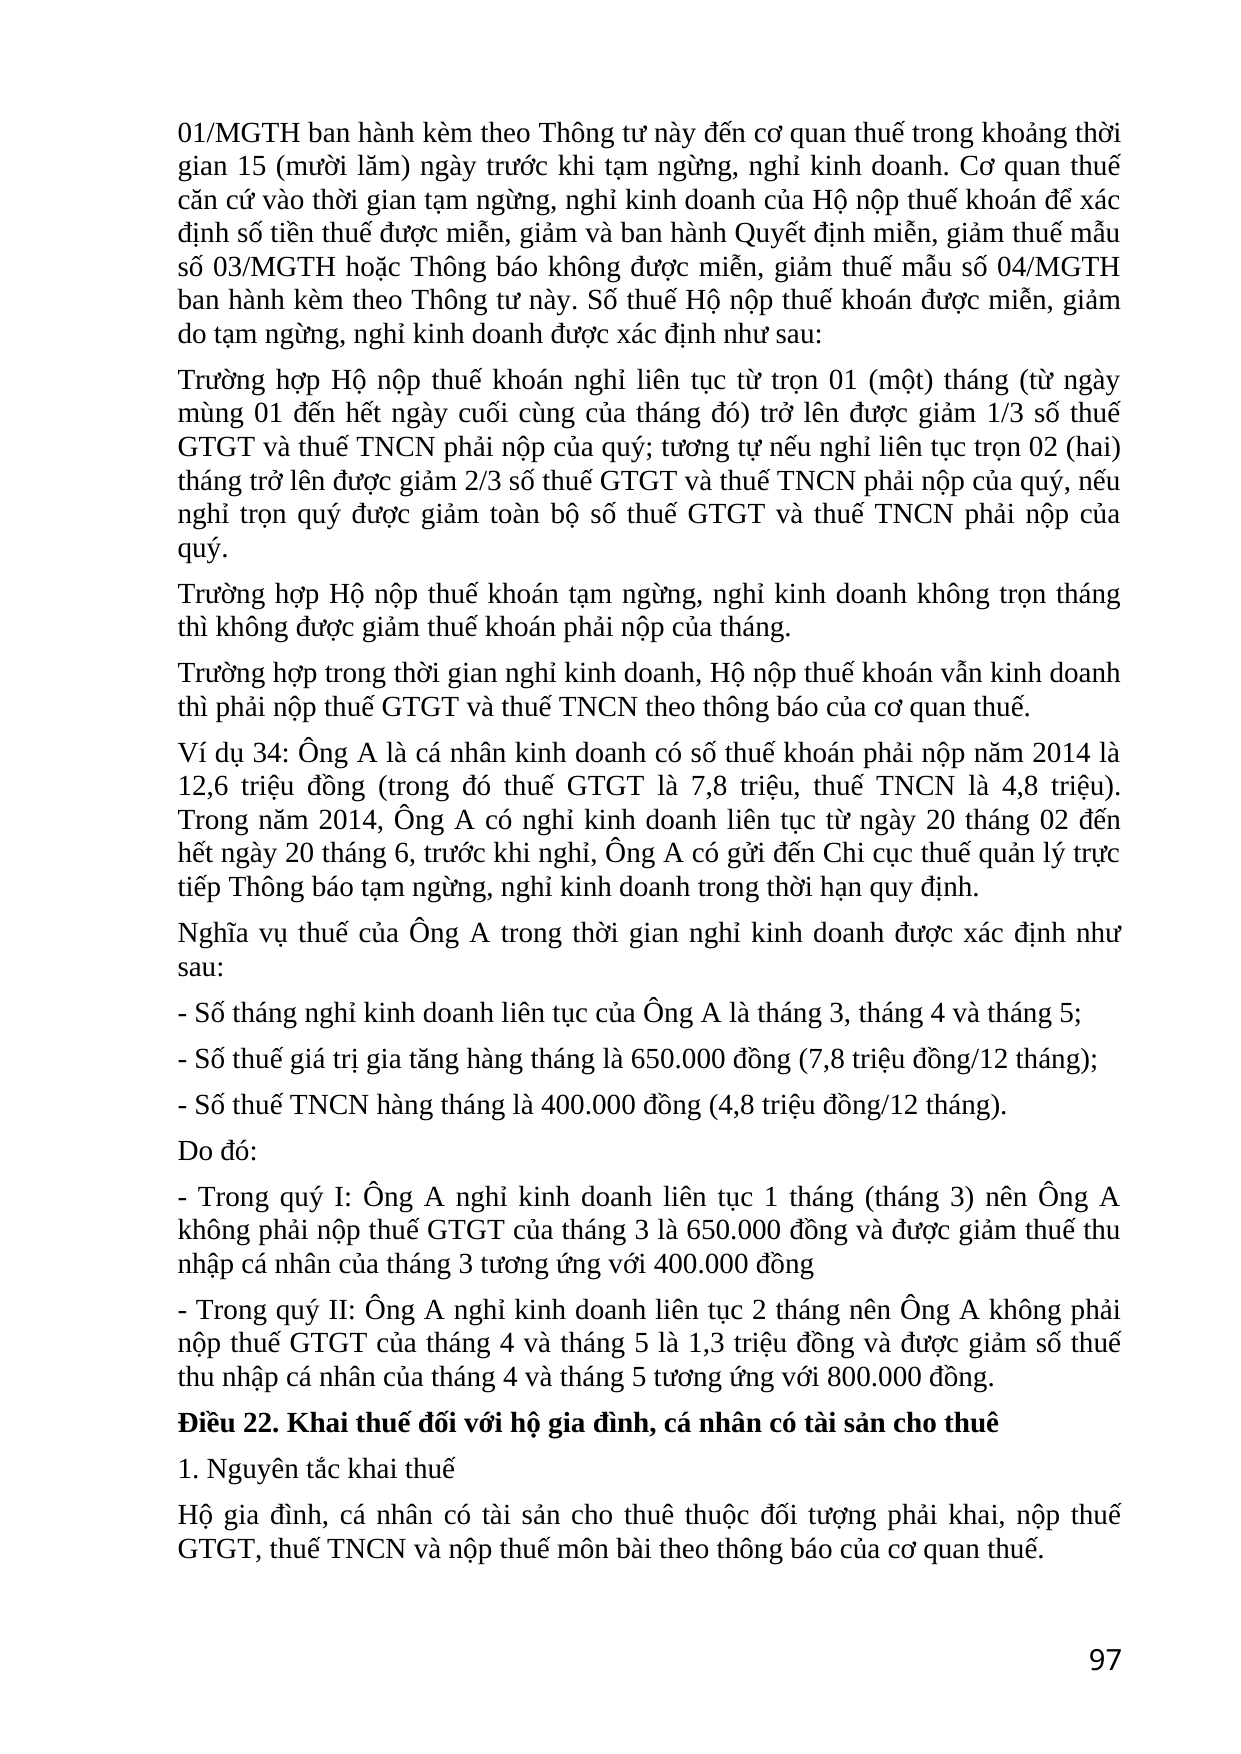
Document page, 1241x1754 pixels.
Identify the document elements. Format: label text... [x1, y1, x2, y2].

text - Số tháng nghỉ kinh doanh liên tục của Ông A là tháng 3, tháng 4 và tháng 5; [177, 995, 1122, 1028]
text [177, 115, 1122, 349]
text Trường hợp Hộ nộp thuế khoán tạm ngừng, nghỉ kinh doanh không trọn tháng thì không được giảm thuế khoán phải nộp của tháng. [177, 576, 1122, 643]
text - Trong quý II: Ông A nghỉ kinh doanh liên tục 2 tháng nên Ông A không phải nộp thuế GTGT của tháng 4 và tháng 5 là 1,3 triệu đồng và được giảm số thuế thu nhập cá nhân của tháng 4 và tháng 5 tương ứng với 800.000 đồng. [177, 1292, 1122, 1393]
text - Số thuế giá trị gia tăng hàng tháng là 650.000 đồng (7,8 triệu đồng/12 tháng); [177, 1041, 1122, 1074]
text Do đó: [177, 1133, 1122, 1166]
text Ví dụ 34: Ông A là cá nhân kinh doanh có số thuế khoán phải nộp năm 2014 là 12,6 triệu đồng (trong đó thuế GTGT là 7,8 triệu, thuế TNCN là 4,8 triệu). Trong năm 2014, Ông A có nghỉ kinh doanh liên tục từ ngày 20 tháng 02 đến hết ngày 20 tháng 6, trước khi nghỉ, Ông A có gửi đến Chi cục thuế quản lý trực tiếp Thông báo tạm ngừng, nghỉ kinh doanh trong thời hạn quy định. [177, 735, 1122, 903]
text Trường hợp trong thời gian nghỉ kinh doanh, Hộ nộp thuế khoán vẫn kinh doanh thì phải nộp thuế GTGT và thuế TNCN theo thông báo của cơ quan thuế. [177, 655, 1122, 722]
text Trường hợp Hộ nộp thuế khoán nghỉ liên tục từ trọn 01 (một) tháng (từ ngày mùng 01 đến hết ngày cuối cùng của tháng đó) trở lên được giảm 1/3 số thuế GTGT và thuế TNCN phải nộp của quý; tương tự nếu nghỉ liên tục trọn 02 (hai) tháng trở lên được giảm 2/3 số thuế GTGT và thuế TNCN phải nộp của quý, nếu nghỉ trọn quý được giảm toàn bộ số thuế GTGT và thuế TNCN phải nộp của quý. [177, 362, 1122, 563]
text - Trong quý I: Ông A nghỉ kinh doanh liên tục 1 tháng (tháng 3) nên Ông A không phải nộp thuế GTGT của tháng 3 là 650.000 đồng và được giảm thuế thu nhập cá nhân của tháng 3 tương ứng với 400.000 đồng [177, 1179, 1122, 1279]
text Điều 22. Khai thuế đối với hộ gia đình, cá nhân có tài sản cho thuê [177, 1405, 1122, 1439]
text Nghĩa vụ thuế của Ông A trong thời gian nghỉ kinh doanh được xác định như sau: [177, 915, 1122, 982]
text - Số thuế TNCN hàng tháng là 400.000 đồng (4,8 triệu đồng/12 tháng). [177, 1087, 1122, 1120]
text 1. Nguyên tắc khai thuế [177, 1451, 1122, 1485]
text Hộ gia đình, cá nhân có tài sản cho thuê thuộc đối tượng phải khai, nộp thuế GTGT, thuế TNCN và nộp thuế môn bài theo thông báo của cơ quan thuế. [177, 1497, 1122, 1564]
